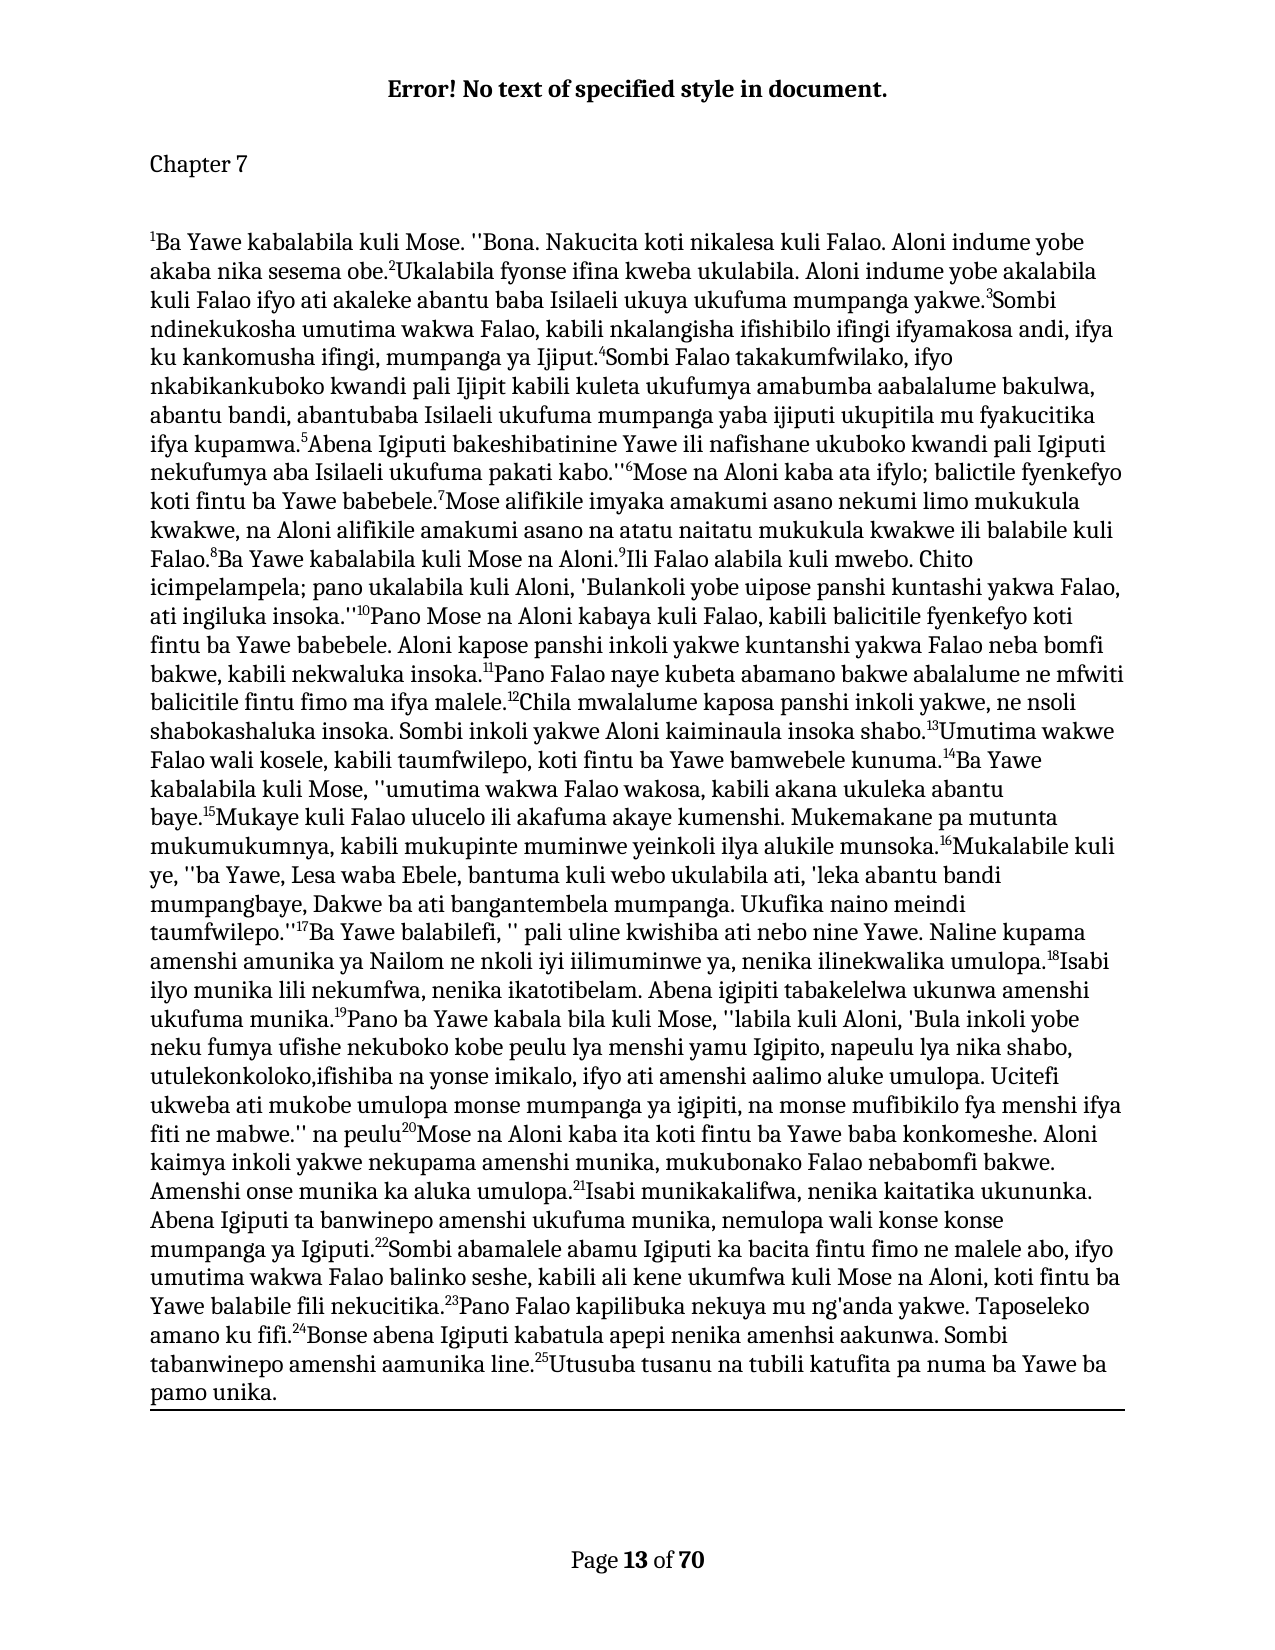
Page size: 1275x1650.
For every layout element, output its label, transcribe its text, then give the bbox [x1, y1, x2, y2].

text Chapter 7 [150, 150, 1125, 207]
text 1Ba Yawe kabalabila kuli Mose. ''Bona. Nakucita koti nikalesa kuli Falao. Aloni indume yobe akaba nika sesema obe.2Ukalabila fyonse ifina kweba ukulabila. Aloni indume yobe akalabila kuli Falao ifyo ati akaleke abantu baba Isilaeli ukuya ukufuma mumpanga yakwe.3Sombi ndinekukosha umutima wakwa Falao, kabili nkalangisha ifishibilo ifingi ifyamakosa andi, ifya ku kankomusha ifingi, mumpanga ya Ijiput.4Sombi Falao takakumfwilako, ifyo nkabikankuboko kwandi pali Ijipit kabili kuleta ukufumya amabumba aabalalume bakulwa, abantu bandi, abantubaba Isilaeli ukufuma mumpanga yaba ijiputi ukupitila mu fyakucitika ifya kupamwa.5Abena Igiputi bakeshibatinine Yawe ili nafishane ukuboko kwandi pali Igiputi nekufumya aba Isilaeli ukufuma pakati kabo.''6Mose na Aloni kaba ata ifylo; balictile fyenkefyo koti fintu ba Yawe babebele.7Mose alifikile imyaka amakumi asano nekumi limo mukukula kwakwe, na Aloni alifikile amakumi asano na atatu naitatu mukukula kwakwe ili balabile kuli Falao.8Ba Yawe kabalabila kuli Mose na Aloni.9Ili Falao alabila kuli mwebo. Chito icimpelampela; pano ukalabila kuli Aloni, 'Bulankoli yobe uipose panshi kuntashi yakwa Falao, ati ingiluka insoka.''10Pano Mose na Aloni kabaya kuli Falao, kabili balicitile fyenkefyo koti fintu ba Yawe babebele. Aloni kapose panshi inkoli yakwe kuntanshi yakwa Falao neba bomfi bakwe, kabili nekwaluka insoka.11Pano Falao naye kubeta abamano bakwe abalalume ne mfwiti balicitile fintu fimo ma ifya malele.12Chila mwalalume kaposa panshi inkoli yakwe, ne nsoli shabokashaluka insoka. Sombi inkoli yakwe Aloni kaiminaula insoka shabo.13Umutima wakwe Falao wali kosele, kabili taumfwilepo, koti fintu ba Yawe bamwebele kunuma.14Ba Yawe kabalabila kuli Mose, ''umutima wakwa Falao wakosa, kabili akana ukuleka abantu baye.15Mukaye kuli Falao ulucelo ili akafuma akaye kumenshi. Mukemakane pa mutunta mukumukumnya, kabili mukupinte muminwe yeinkoli ilya alukile munsoka.16Mukalabile kuli ye, ''ba Yawe, Lesa waba Ebele, bantuma kuli webo ukulabila ati, 'leka abantu bandi mumpangbaye, Dakwe ba ati bangantembela mumpanga. Ukufika naino meindi taumfwilepo.''17Ba Yawe balabilefi, '' pali uline kwishiba ati nebo nine Yawe. Naline kupama amenshi amunika ya Nailom ne nkoli iyi iilimuminwe ya, nenika ilinekwalika umulopa.18Isabi ilyo munika lili nekumfwa, nenika ikatotibelam. Abena igipiti tabakelelwa ukunwa amenshi ukufuma munika.19Pano ba Yawe kabala bila kuli Mose, ''labila kuli Aloni, 'Bula inkoli yobe neku fumya ufishe nekuboko kobe peulu lya menshi yamu Igipito, napeulu lya nika shabo, utulekonkoloko,ifishiba na yonse imikalo, ifyo ati amenshi aalimo aluke umulopa. Ucitefi ukweba ati mukobe umulopa monse mumpanga ya igipiti, na monse mufibikilo fya menshi ifya fiti ne mabwe.'' na peulu20Mose na Aloni kaba ita koti fintu ba Yawe baba konkomeshe. Aloni kaimya inkoli yakwe nekupama amenshi munika, mukubonako Falao nebabomfi bakwe. Amenshi onse munika ka aluka umulopa.21Isabi munikakalifwa, nenika kaitatika ukununka. Abena Igiputi ta banwinepo amenshi ukufuma munika, nemulopa wali konse konse mumpanga ya Igiputi.22Sombi abamalele abamu Igiputi ka bacita fintu fimo ne malele abo, ifyo umutima wakwa Falao balinko seshe, kabili ali kene ukumfwa kuli Mose na Aloni, koti fintu ba Yawe balabile fili nekucitika.23Pano Falao kapilibuka nekuya mu ng'anda yakwe. Taposeleko amano ku fifi.24Bonse abena Igiputi kabatula apepi nenika amenhsi aakunwa. Sombi tabanwinepo amenshi aamunika line.25Utusuba tusanu na tubili katufita pa numa ba Yawe ba pamo unika. [150, 228, 1125, 1409]
